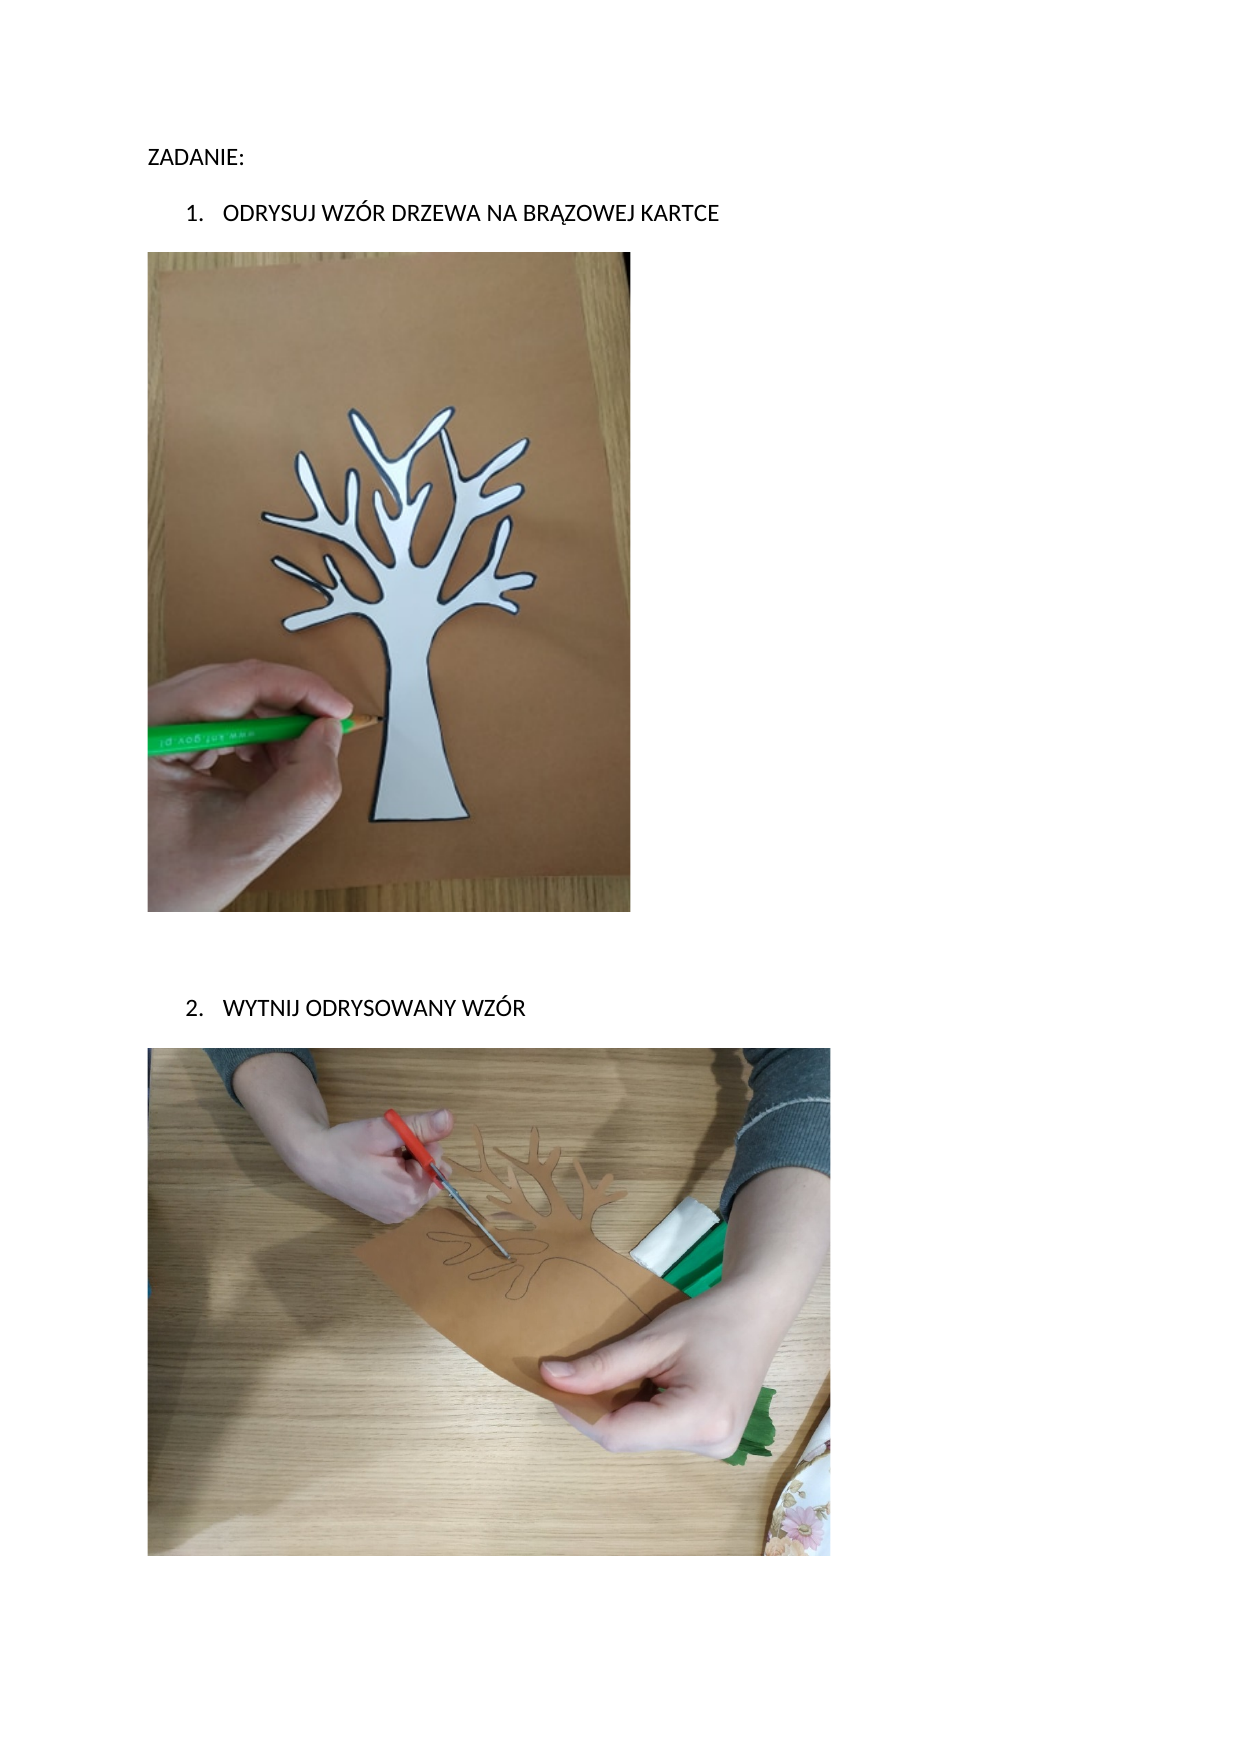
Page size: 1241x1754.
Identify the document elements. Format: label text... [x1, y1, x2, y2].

list WYTNIJ ODRYSOWANY WZÓR [185, 992, 1092, 1023]
picture [147, 252, 631, 912]
list ODRYSUJ WZÓR DRZEWA NA BRĄZOWEJ KARTCE [185, 197, 1092, 228]
text ZADANIE: [148, 141, 1092, 172]
picture [147, 1048, 831, 1556]
